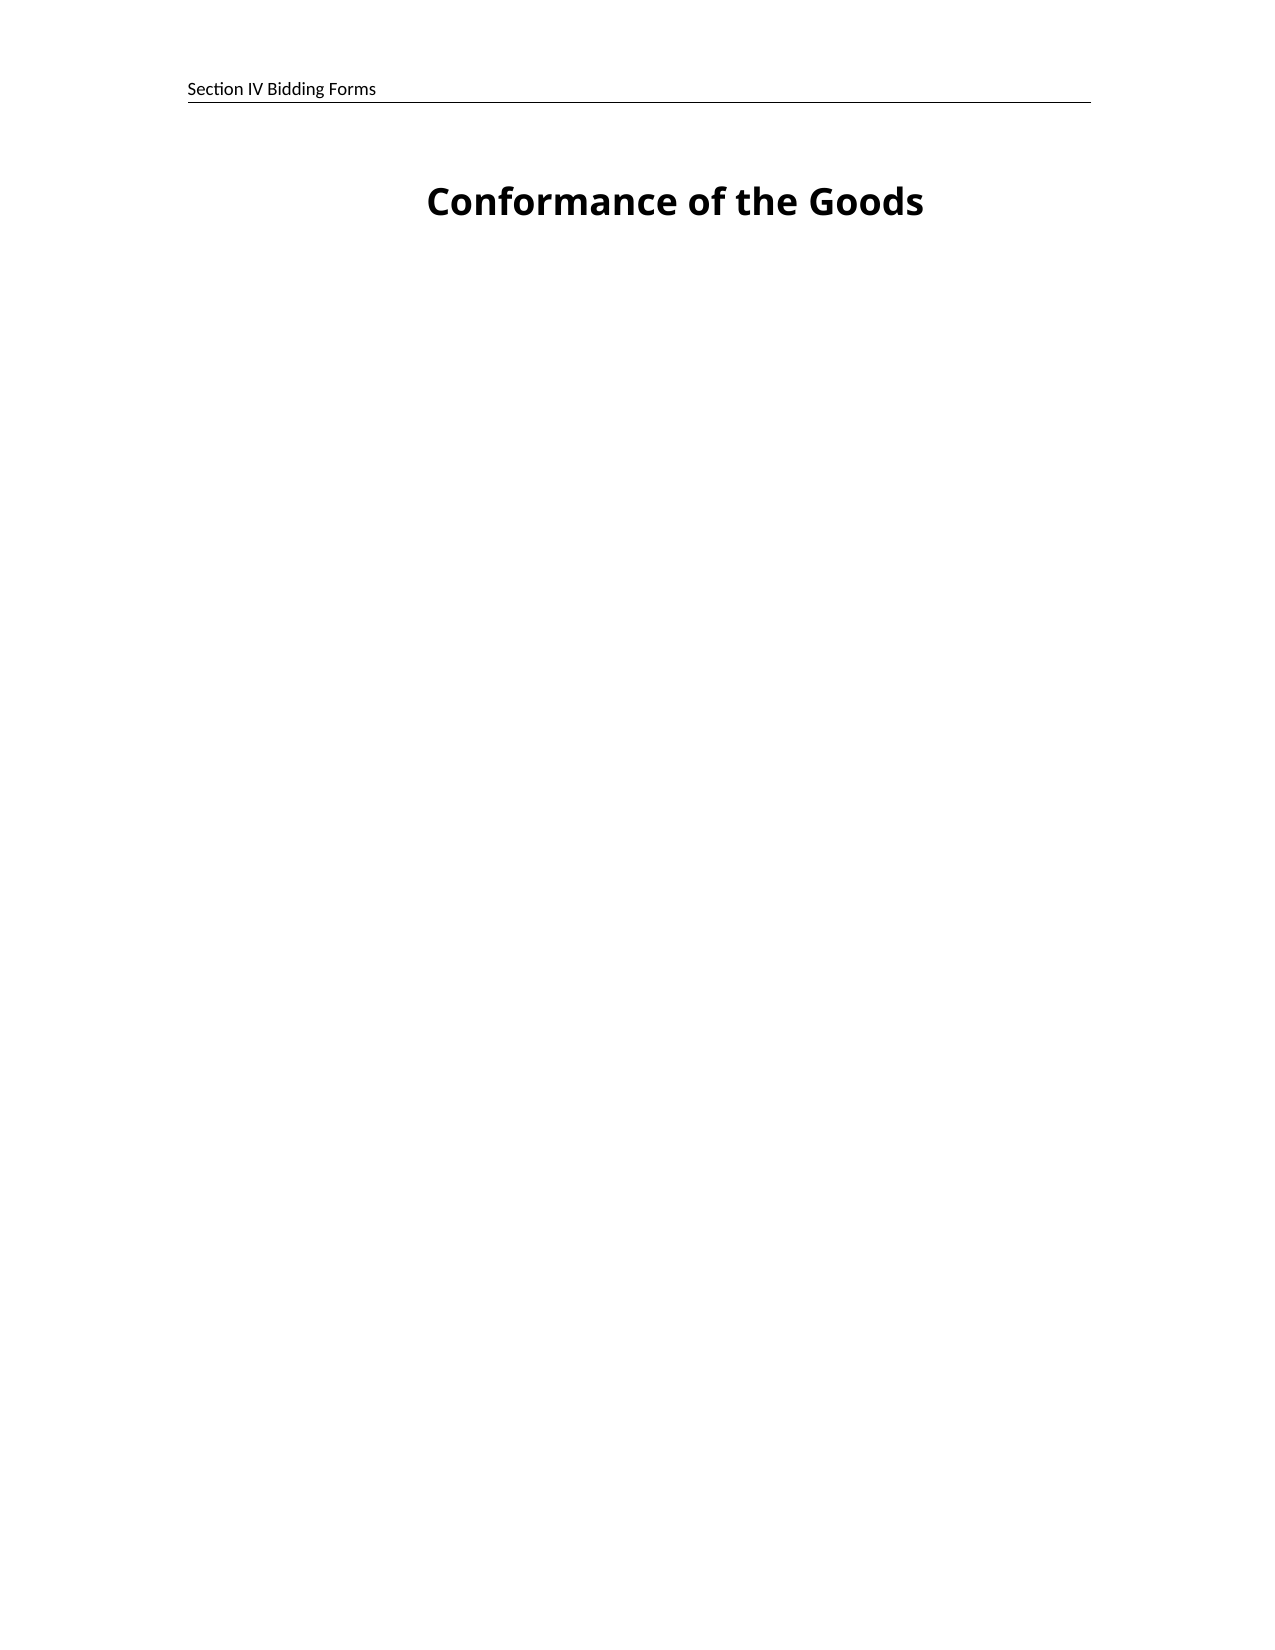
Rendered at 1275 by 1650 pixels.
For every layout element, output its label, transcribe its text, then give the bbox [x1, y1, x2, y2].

text Conformance of the Goods [187, 175, 1087, 226]
